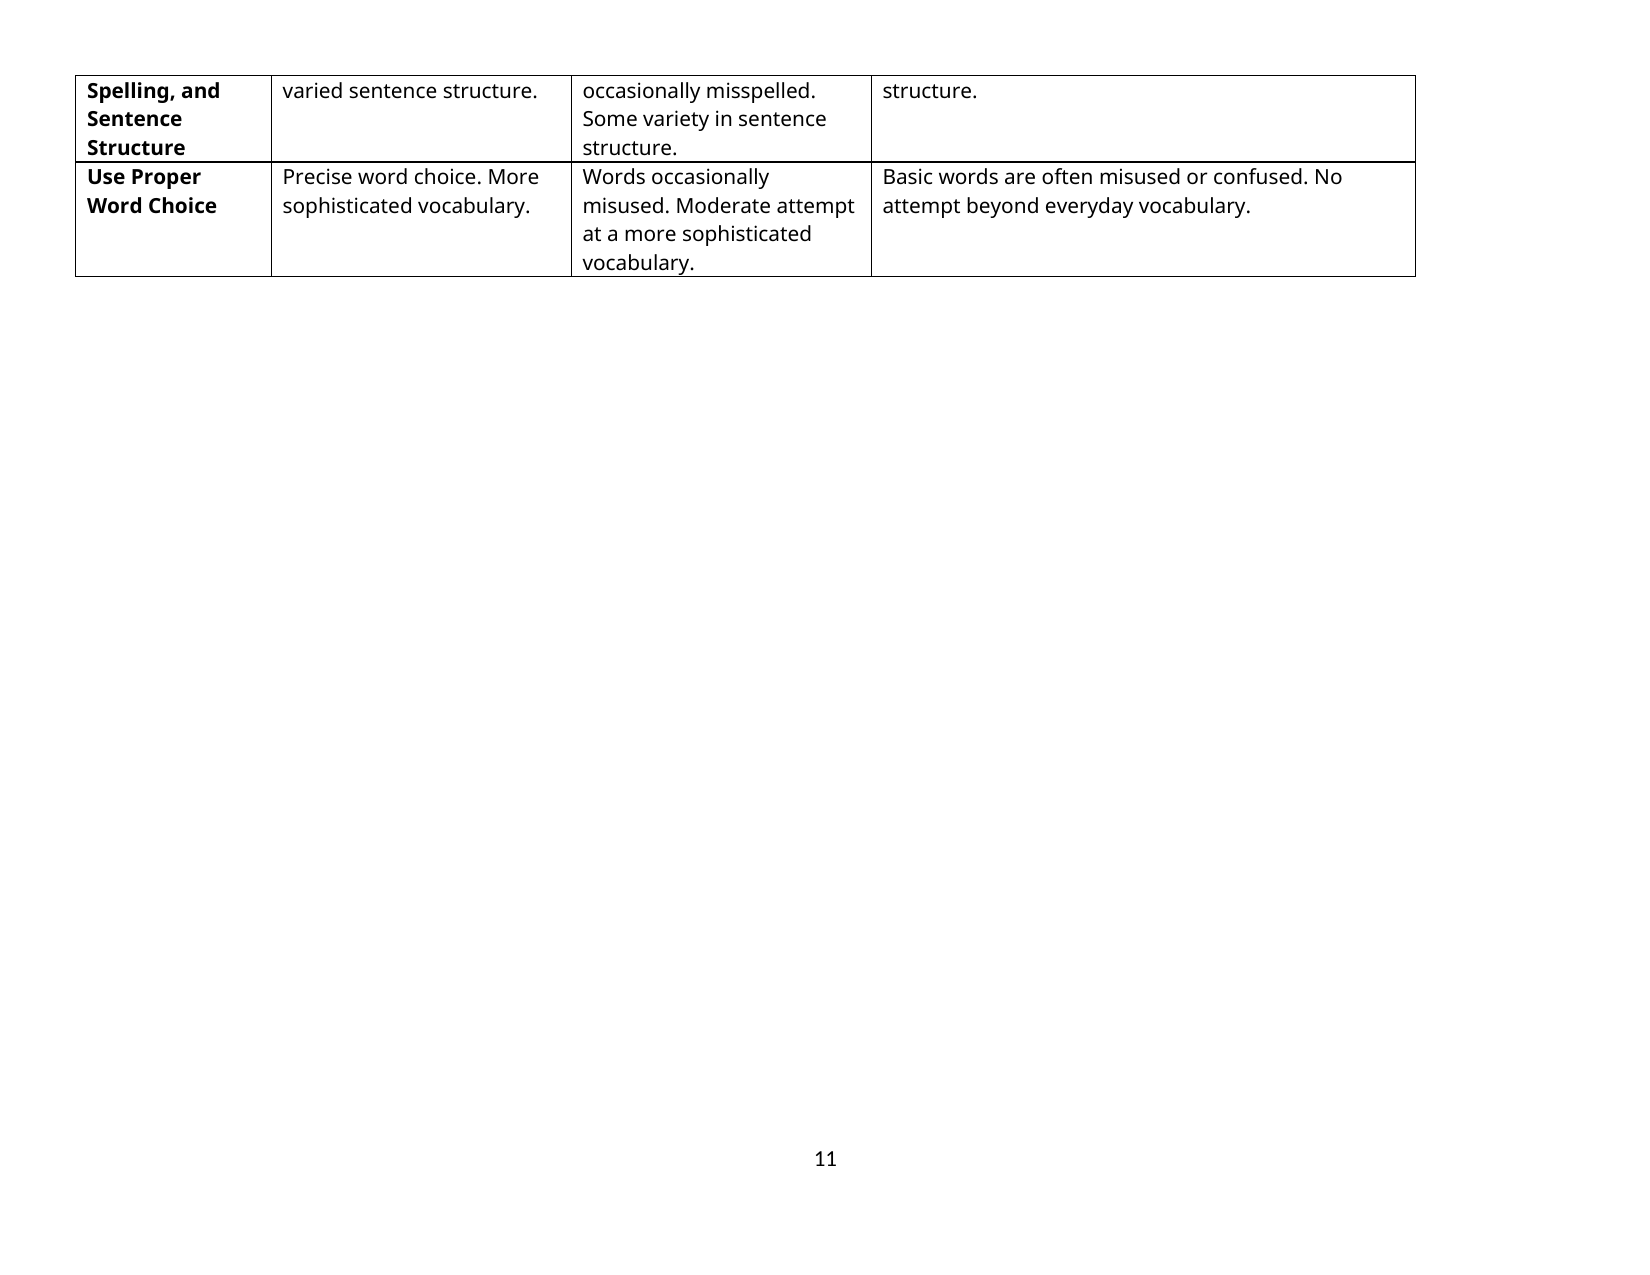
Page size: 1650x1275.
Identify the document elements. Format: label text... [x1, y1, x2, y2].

table_cell Basic words are often misused or confused. No attempt beyond everyday vocabulary. [872, 163, 1415, 276]
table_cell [76, 76, 271, 161]
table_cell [272, 76, 571, 161]
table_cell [572, 76, 871, 161]
table_cell Words occasionally misused. Moderate attempt at a more sophisticated vocabulary. [572, 163, 871, 276]
table_cell Use Proper Word Choice [76, 163, 271, 276]
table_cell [872, 76, 1415, 161]
table_cell Precise word choice. More sophisticated vocabulary. [272, 163, 571, 276]
